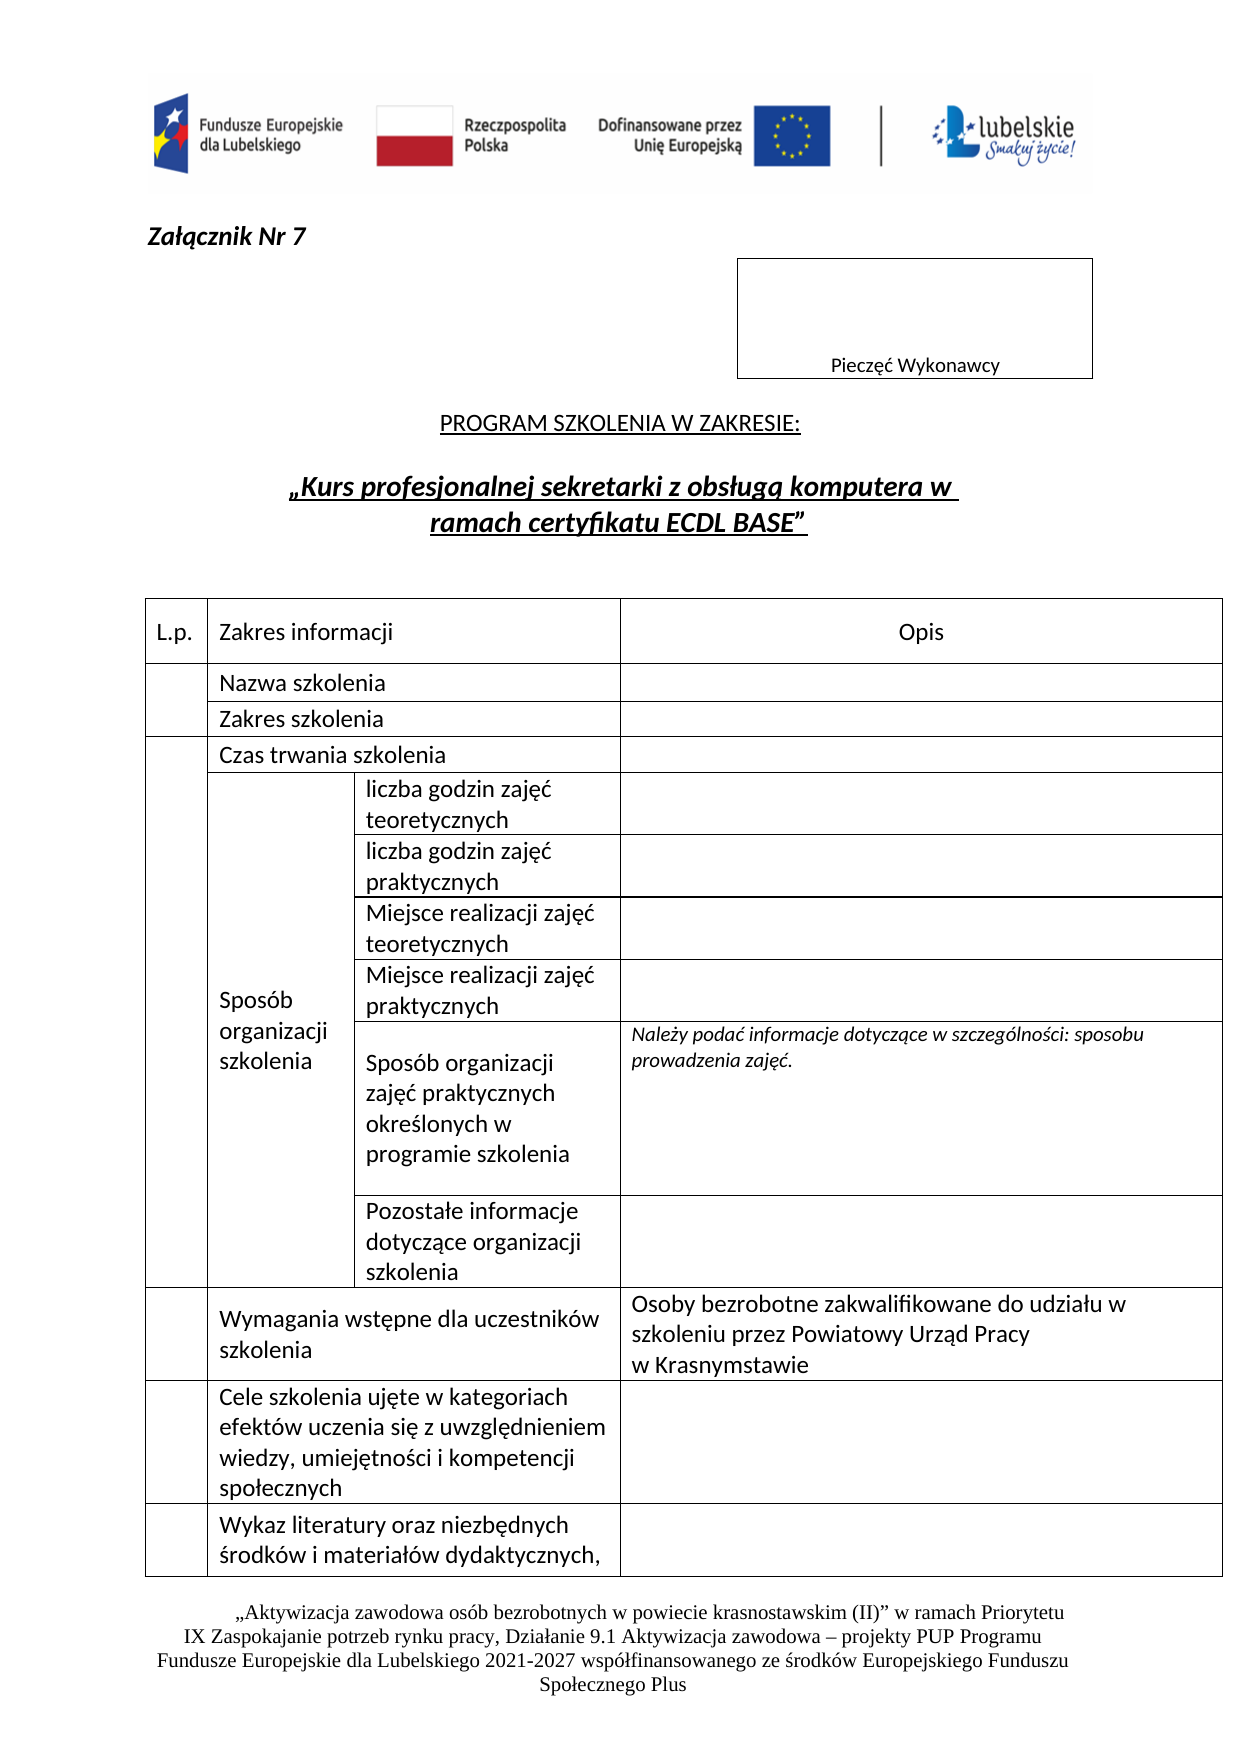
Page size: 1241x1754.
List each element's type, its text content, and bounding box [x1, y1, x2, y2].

table_cell Nazwa szkolenia [208, 664, 620, 701]
table_cell [621, 702, 1222, 736]
text ramach certyfikatu ECDL BASE” [148, 504, 1092, 539]
table_cell Należy podać informacje dotyczące w szczególności: sposobu prowadzenia zajęć. [621, 1022, 1222, 1194]
table_cell [621, 898, 1222, 958]
text „Kurs profesjonalnej sekretarki z obsługą komputera w [148, 468, 1092, 504]
table_cell liczba godzin zajęć praktycznych [355, 835, 620, 896]
table_cell [146, 664, 207, 736]
table_cell Sposób organizacji szkolenia [208, 773, 354, 1287]
table_cell [621, 1381, 1222, 1503]
table_cell [146, 1288, 207, 1380]
table_cell Wymagania wstępne dla uczestników szkolenia [208, 1288, 620, 1380]
picture [147, 73, 1093, 194]
table_cell Pozostałe informacje dotyczące organizacji szkolenia [355, 1196, 620, 1287]
table_cell [621, 1196, 1222, 1287]
table_cell [621, 773, 1222, 834]
table_header L.p. [146, 599, 207, 663]
text PROGRAM SZKOLENIA W ZAKRESIE: [148, 407, 1092, 438]
table_cell Osoby bezrobotne zakwalifikowane do udziału w szkoleniu przez Powiatowy Urząd Pracy w Krasnymstawie [621, 1288, 1222, 1380]
table_cell Miejsce realizacji zajęć teoretycznych [355, 898, 620, 958]
table_cell liczba godzin zajęć teoretycznych [355, 773, 620, 834]
table_cell Sposób organizacji zajęć praktycznych określonych w programie szkolenia [355, 1022, 620, 1194]
table_header Opis [621, 599, 1222, 663]
table_cell [146, 737, 207, 1287]
table_cell Czas trwania szkolenia [208, 737, 620, 772]
table_cell Cele szkolenia ujęte w kategoriach efektów uczenia się z uwzględnieniem wiedzy, umiejętności i kompetencji społecznych [208, 1381, 620, 1503]
table_cell [146, 1381, 207, 1503]
table_cell [621, 835, 1222, 896]
table_cell Zakres szkolenia [208, 702, 620, 736]
subtitle Załącznik Nr 7 [148, 219, 1092, 252]
text Pieczęć Wykonawcy [738, 349, 1092, 378]
table_cell [621, 737, 1222, 772]
table_cell [146, 1504, 207, 1576]
table_header Zakres informacji [208, 599, 620, 663]
table_cell [621, 1504, 1222, 1576]
table_cell Miejsce realizacji zajęć praktycznych [355, 960, 620, 1021]
table_cell [621, 960, 1222, 1021]
table_cell [621, 664, 1222, 701]
